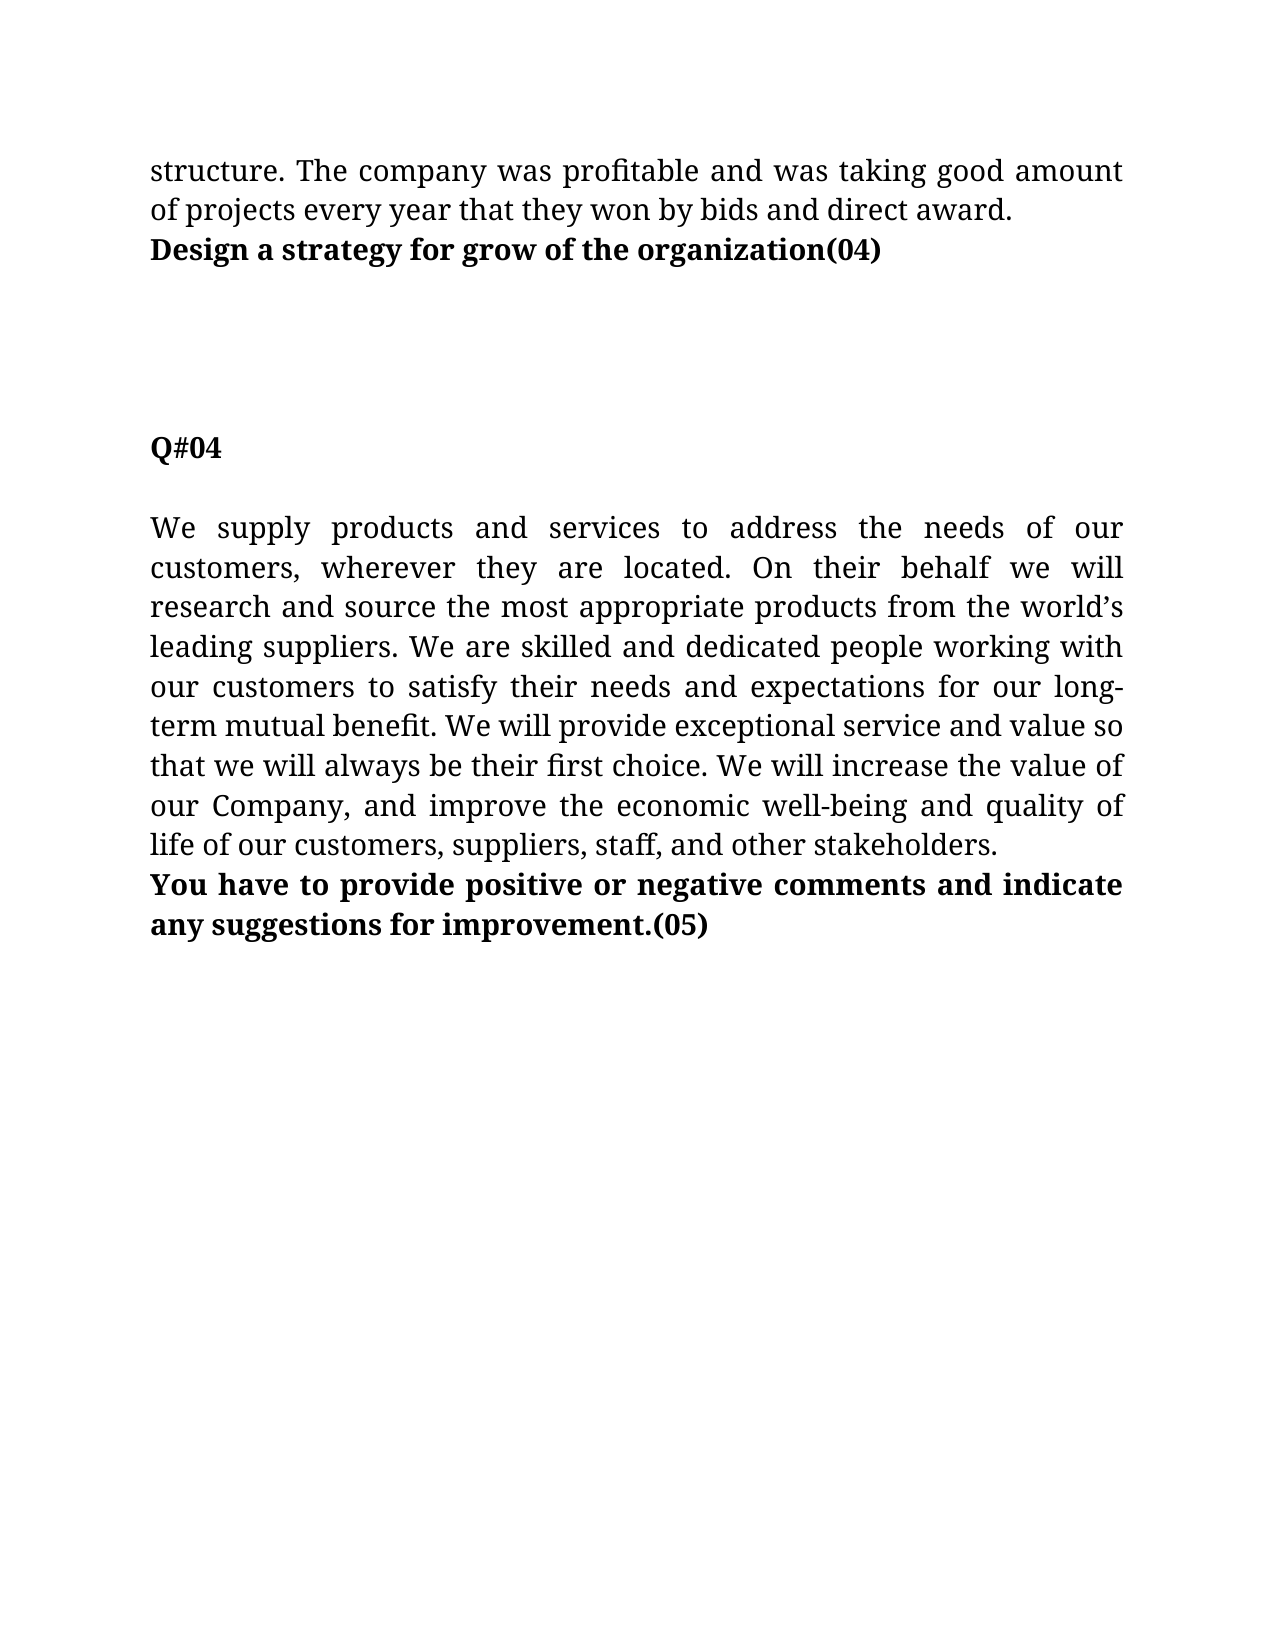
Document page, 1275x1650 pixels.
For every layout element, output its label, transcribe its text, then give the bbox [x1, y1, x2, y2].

text Q#04 [150, 428, 1125, 467]
text Design a strategy for grow of the organization(04) [150, 229, 1125, 269]
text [150, 150, 1125, 229]
text You have to provide positive or negative comments and indicate any suggestions for improvement.(05) [150, 864, 1125, 944]
text We supply products and services to address the needs of our customers, wherever they are located. On their behalf we will research and source the most appropriate products from the world’s leading suppliers. We are skilled and dedicated people working with our customers to satisfy their needs and expectations for our long-term mutual benefit. We will provide exceptional service and value so that we will always be their first choice. We will increase the value of our Company, and improve the economic well-being and quality of life of our customers, suppliers, staff, and other stakeholders. [150, 507, 1125, 864]
